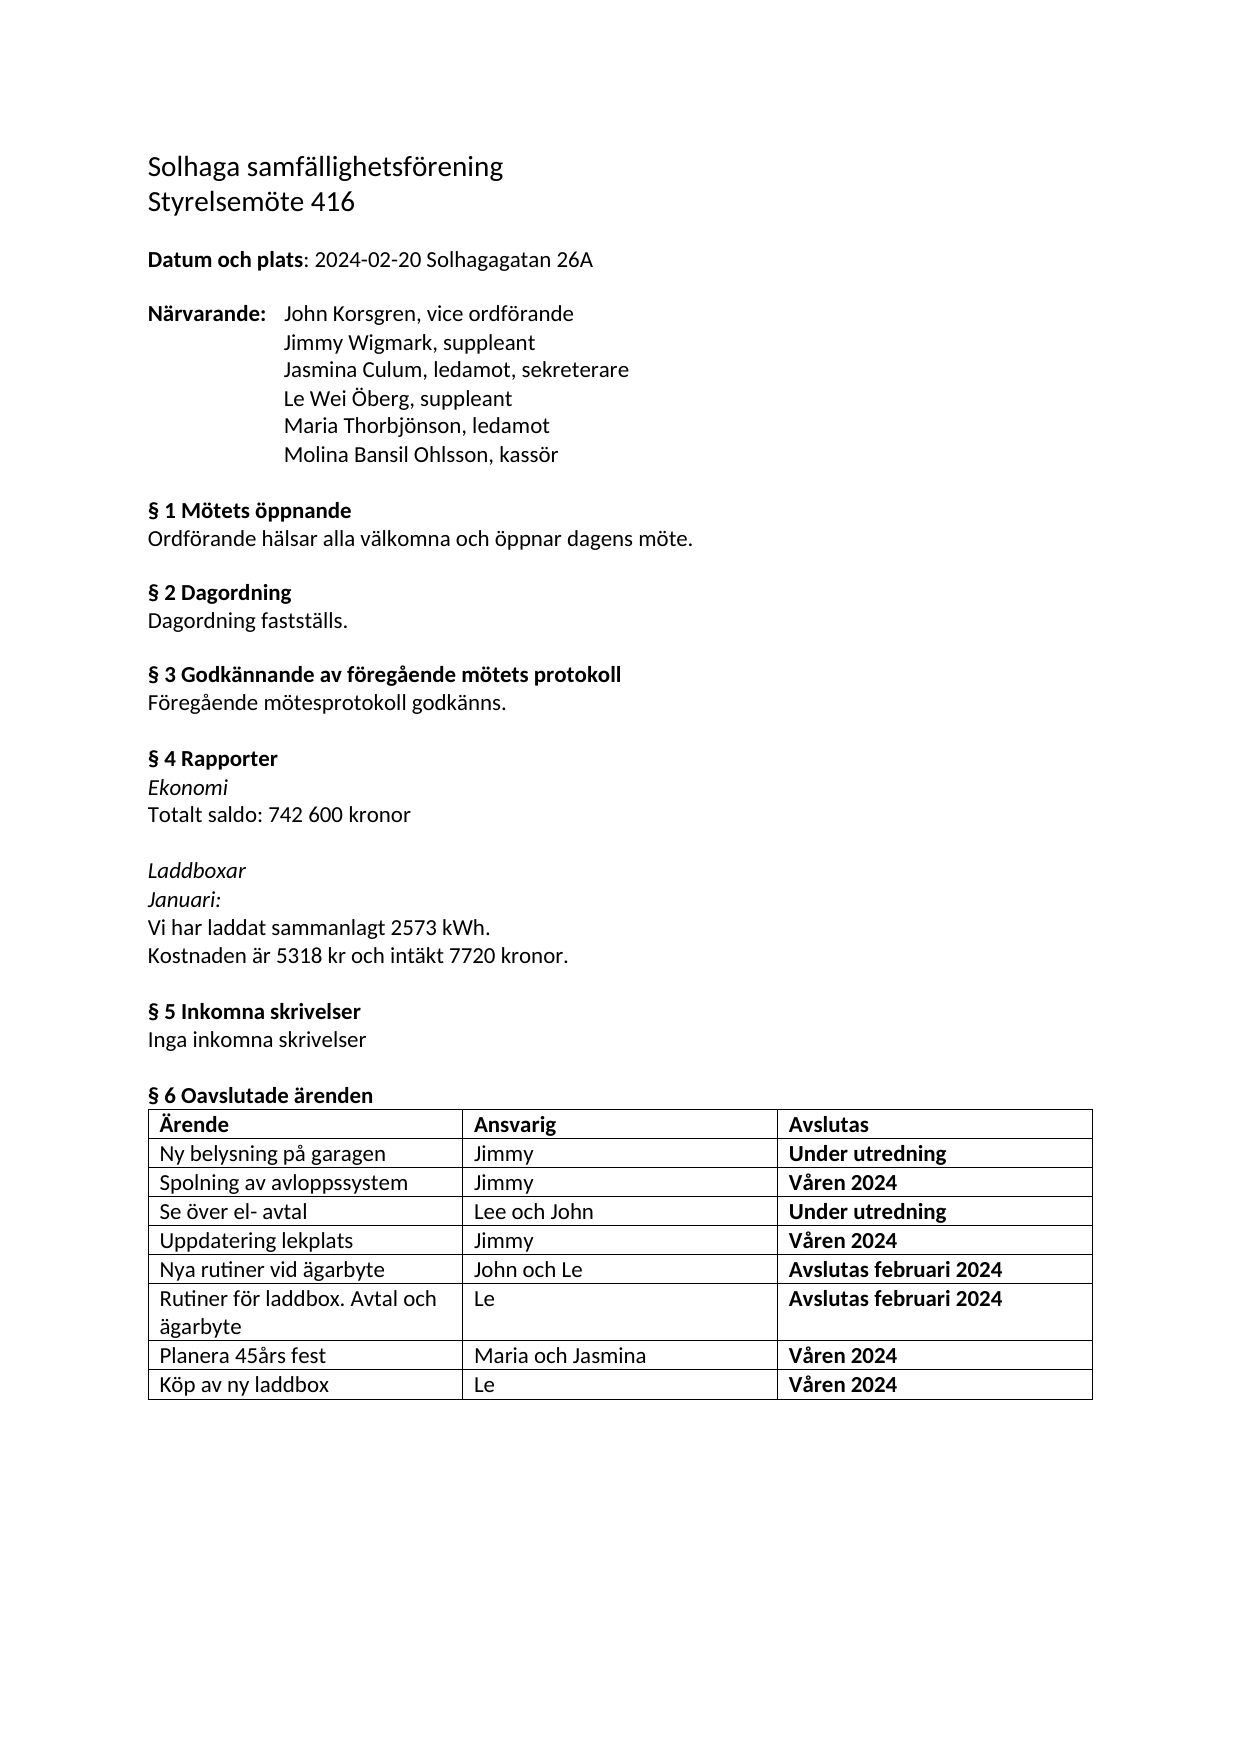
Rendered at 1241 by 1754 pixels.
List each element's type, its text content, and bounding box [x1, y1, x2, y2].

table_header Avslutas [778, 1110, 1092, 1138]
table_cell Ny belysning på garagen [149, 1139, 462, 1167]
text § 4 Rapporter [148, 744, 1093, 773]
text Styrelsemöte 416 [148, 183, 1093, 219]
table_cell Under utredning [778, 1197, 1092, 1225]
table_cell Våren 2024 [778, 1341, 1092, 1369]
text Inga inkomna skrivelser [148, 1025, 1093, 1053]
table_cell Våren 2024 [778, 1226, 1092, 1254]
table_cell Avslutas februari 2024 [778, 1255, 1092, 1283]
text Föregående mötesprotokoll godkänns. [148, 688, 1093, 717]
table_cell Maria och Jasmina [463, 1341, 777, 1369]
table_cell Under utredning [778, 1139, 1092, 1167]
text Jimmy Wigmark, suppleant [148, 328, 1093, 356]
table_cell Spolning av avloppssystem [149, 1168, 462, 1196]
text § 5 Inkomna skrivelser [148, 997, 1093, 1025]
text § 3 Godkännande av föregående mötets protokoll [148, 661, 1093, 688]
text Datum och plats: 2024-02-20 Solhagagatan 26A [148, 245, 1093, 273]
table_cell Våren 2024 [778, 1168, 1092, 1196]
text Solhaga samfällighetsförening [148, 148, 1093, 183]
table_header Ansvarig [463, 1110, 777, 1138]
table_cell Jimmy [463, 1226, 777, 1254]
text Jasmina Culum, ledamot, sekreterare [148, 356, 1093, 384]
table_cell Jimmy [463, 1168, 777, 1196]
table_cell Jimmy [463, 1139, 777, 1167]
text Ordförande hälsar alla välkomna och öppnar dagens möte. [148, 524, 1093, 552]
text Laddboxar [148, 857, 1093, 885]
table_cell Uppdatering lekplats [149, 1226, 462, 1254]
text Maria Thorbjönson, ledamot [148, 412, 1093, 440]
table_cell Avslutas februari 2024 [778, 1284, 1092, 1340]
table_cell John och Le [463, 1255, 777, 1283]
text Totalt saldo: 742 600 kronor [148, 801, 1093, 829]
table_cell Le [463, 1370, 777, 1398]
text § 2 Dagordning [148, 578, 1093, 606]
text Le Wei Öberg, suppleant [148, 384, 1093, 412]
table_cell Lee och John [463, 1197, 777, 1225]
text Molina Bansil Ohlsson, kassör [148, 440, 1093, 468]
text Ekonomi [148, 773, 1093, 801]
table_cell Le [463, 1284, 777, 1340]
text § 6 Oavslutade ärenden [148, 1081, 1093, 1109]
table_cell Rutiner för laddbox. Avtal och ägarbyte [149, 1284, 462, 1340]
text Dagordning fastställs. [148, 606, 1093, 634]
table_cell Planera 45års fest [149, 1341, 462, 1369]
table_cell Se över el- avtal [149, 1197, 462, 1225]
table_cell Köp av ny laddbox [149, 1370, 462, 1398]
table_cell Nya rutiner vid ägarbyte [149, 1255, 462, 1283]
table_header Ärende [149, 1110, 462, 1138]
text Närvarande: John Korsgren, vice ordförande [148, 299, 1093, 328]
text § 1 Mötets öppnande [148, 496, 1093, 524]
text Vi har laddat sammanlagt 2573 kWh. [148, 913, 1093, 941]
text Kostnaden är 5318 kr och intäkt 7720 kronor. [148, 941, 1093, 969]
table_cell Våren 2024 [778, 1370, 1092, 1398]
text Januari: [148, 885, 1093, 913]
